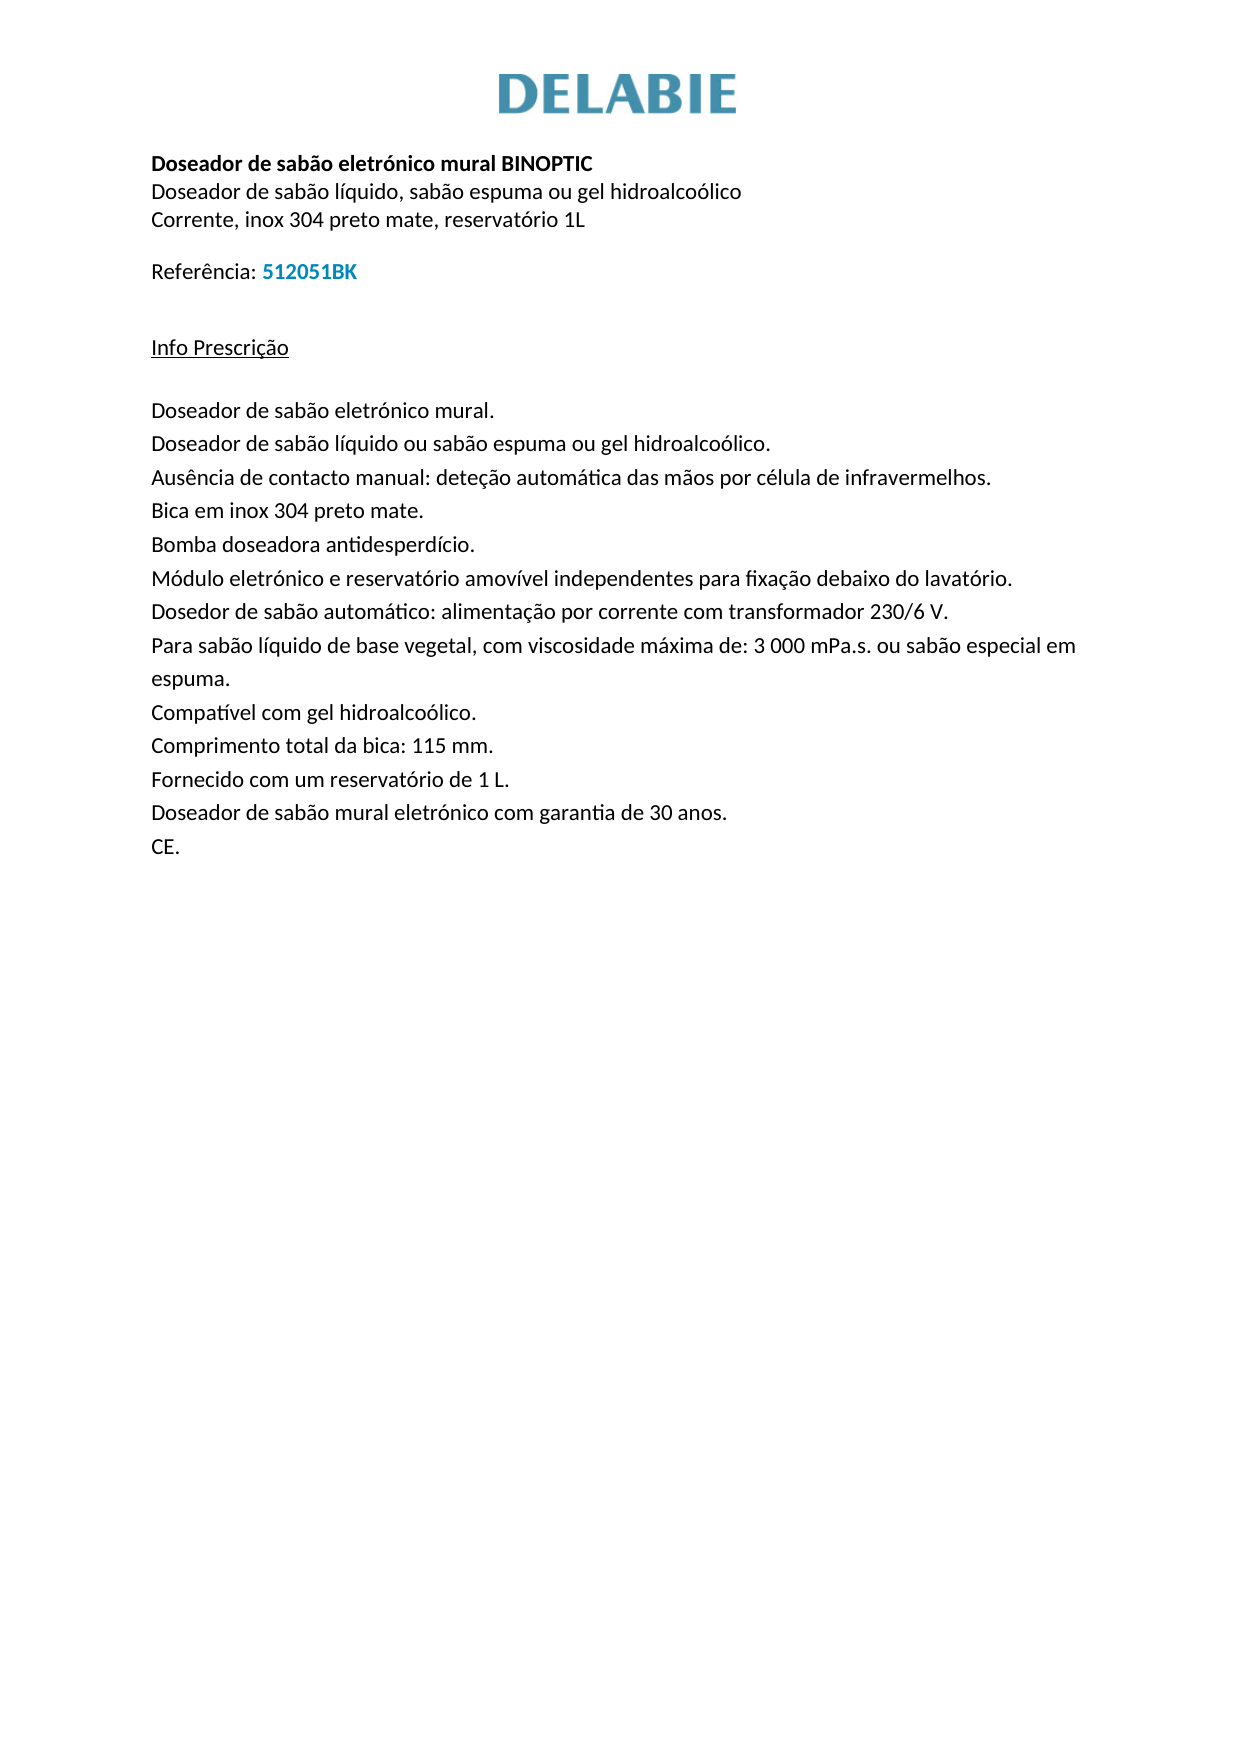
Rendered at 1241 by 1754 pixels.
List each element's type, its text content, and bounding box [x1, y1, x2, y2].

text Fornecido com um reservatório de 1 L. [151, 765, 1084, 793]
text Info Prescrição [151, 333, 1084, 361]
text Comprimento total da bica: 115 mm. [151, 731, 1084, 759]
text Doseador de sabão eletrónico mural BINOPTIC [151, 149, 1084, 177]
text Compatível com gel hidroalcoólico. [151, 698, 1084, 726]
text Corrente, inox 304 preto mate, reservatório 1L [151, 205, 1084, 233]
text CE. [151, 832, 1084, 860]
text Dosedor de sabão automático: alimentação por corrente com transformador 230/6 V. [151, 597, 1084, 625]
text Doseador de sabão líquido, sabão espuma ou gel hidroalcoólico [151, 177, 1084, 205]
text Doseador de sabão líquido ou sabão espuma ou gel hidroalcoólico. [151, 429, 1084, 458]
text Referência: 512051BK [151, 257, 1084, 285]
text Para sabão líquido de base vegetal, com viscosidade máxima de: 3 000 mPa.s. ou sabão especial em espuma. [151, 631, 1084, 692]
text Doseador de sabão eletrónico mural. [151, 396, 1084, 424]
text Ausência de contacto manual: deteção automática das mãos por célula de infravermelhos. [151, 463, 1084, 491]
picture [497, 74, 738, 114]
text Módulo eletrónico e reservatório amovível independentes para fixação debaixo do lavatório. [151, 564, 1084, 592]
text Bica em inox 304 preto mate. [151, 497, 1084, 525]
text Doseador de sabão mural eletrónico com garantia de 30 anos. [151, 798, 1084, 827]
text Bomba doseadora antidesperdício. [151, 530, 1084, 558]
